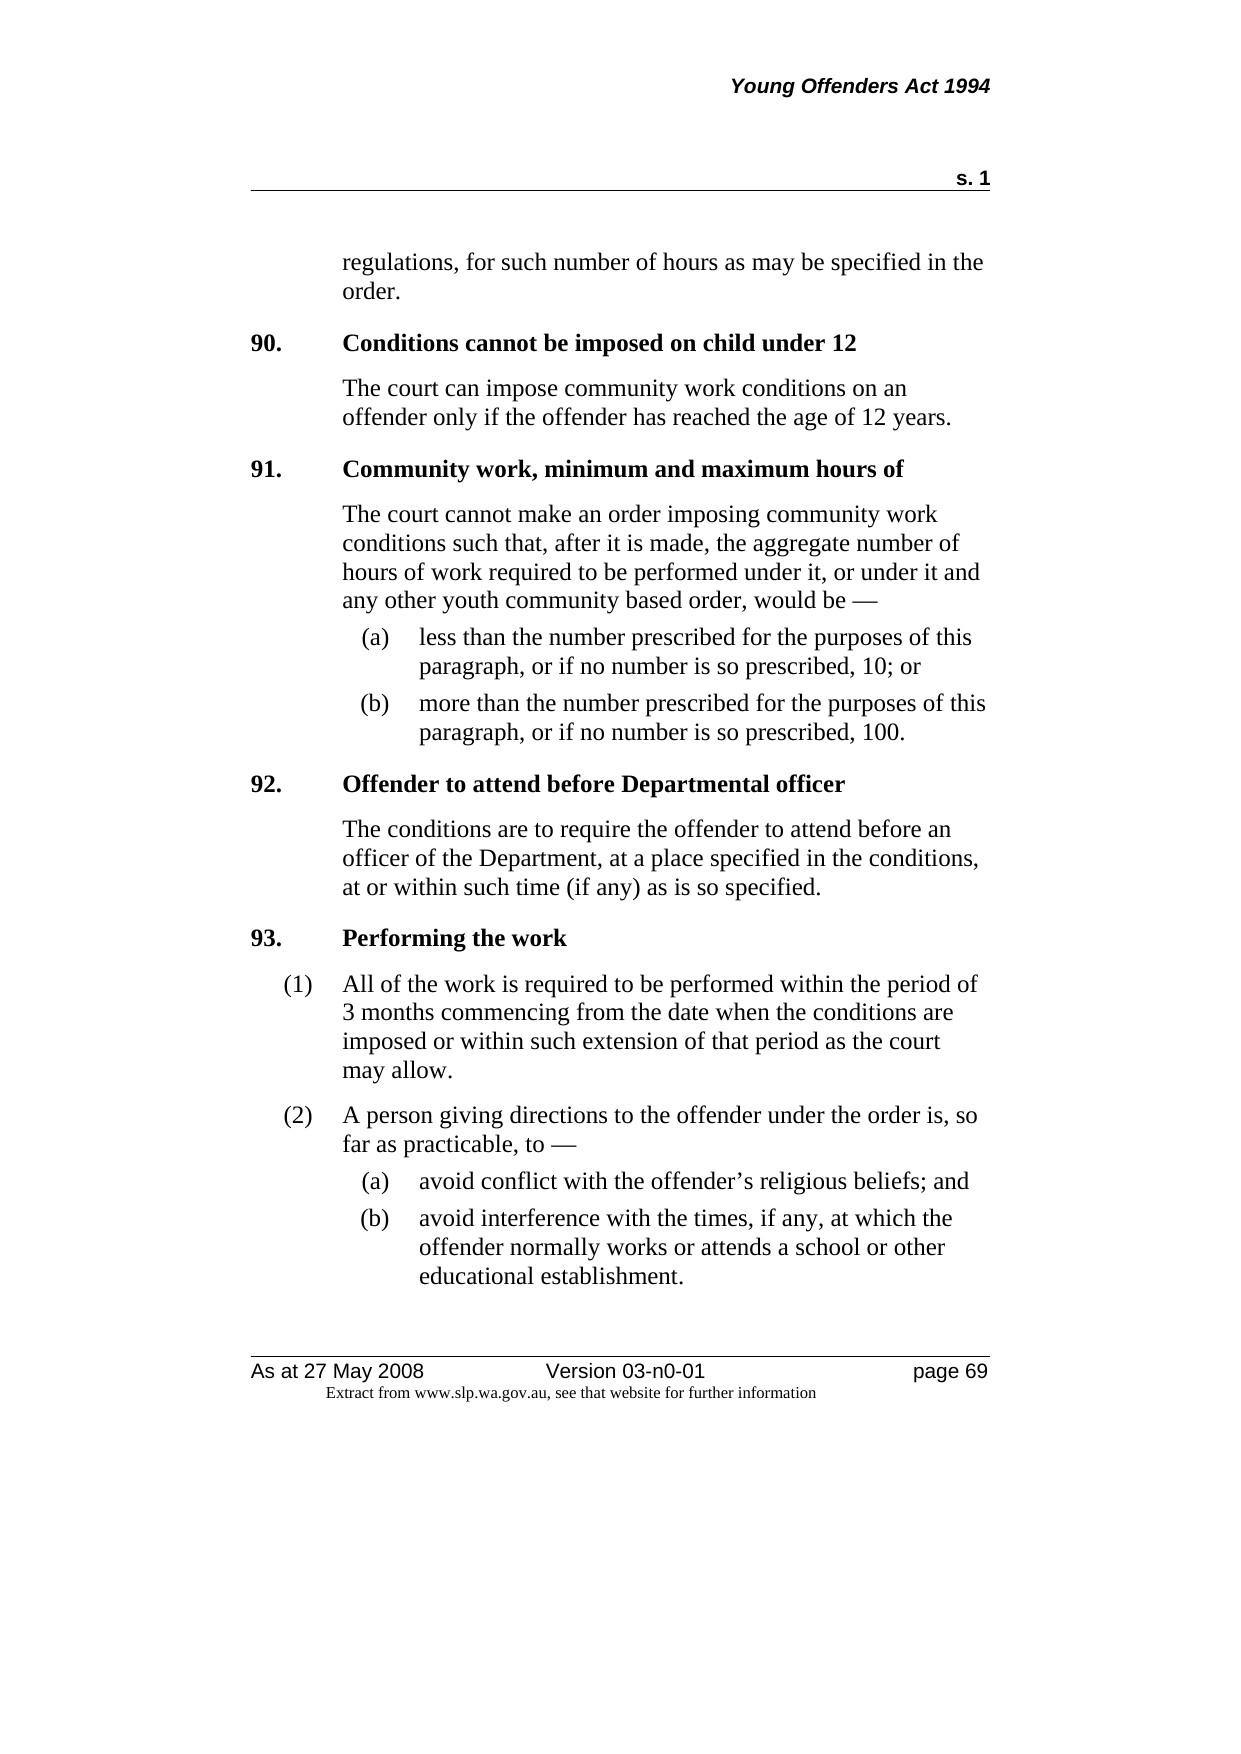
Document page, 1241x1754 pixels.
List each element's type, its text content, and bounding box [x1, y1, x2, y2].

subtitle 93. Performing the work [251, 923, 990, 952]
subtitle 91. Community work, minimum and maximum hours of [251, 454, 990, 482]
subtitle 92. Offender to attend before Departmental officer [251, 769, 990, 797]
text (b) more than the number prescribed for the purposes of this paragraph, or if no number is so prescribed, 100. [251, 688, 990, 746]
text (b) avoid interference with the times, if any, at which the offender normally works or attends a school or other educational establishment. [251, 1203, 990, 1289]
text The court cannot make an order imposing community work conditions such that, after it is made, the aggregate number of hours of work required to be performed under it, or under it and any other youth community based order, would be — [251, 499, 990, 614]
text (2) A person giving directions to the offender under the order is, so far as practicable, to — [251, 1100, 990, 1158]
text (1) All of the work is required to be performed within the period of 3 months commencing from the date when the conditions are imposed or within such extension of that period as the court may allow. [251, 969, 990, 1084]
subtitle 90. Conditions cannot be imposed on child under 12 [251, 328, 990, 357]
text (a) avoid conflict with the offender’s religious beliefs; and [251, 1166, 990, 1195]
text The court can impose community work conditions on an offender only if the offender has reached the age of 12 years. [251, 373, 990, 431]
text (a) less than the number prescribed for the purposes of this paragraph, or if no number is so prescribed, 10; or [251, 622, 990, 680]
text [251, 247, 990, 305]
text The conditions are to require the offender to attend before an officer of the Department, at a place specified in the conditions, at or within such time (if any) as is so specified. [251, 814, 990, 900]
